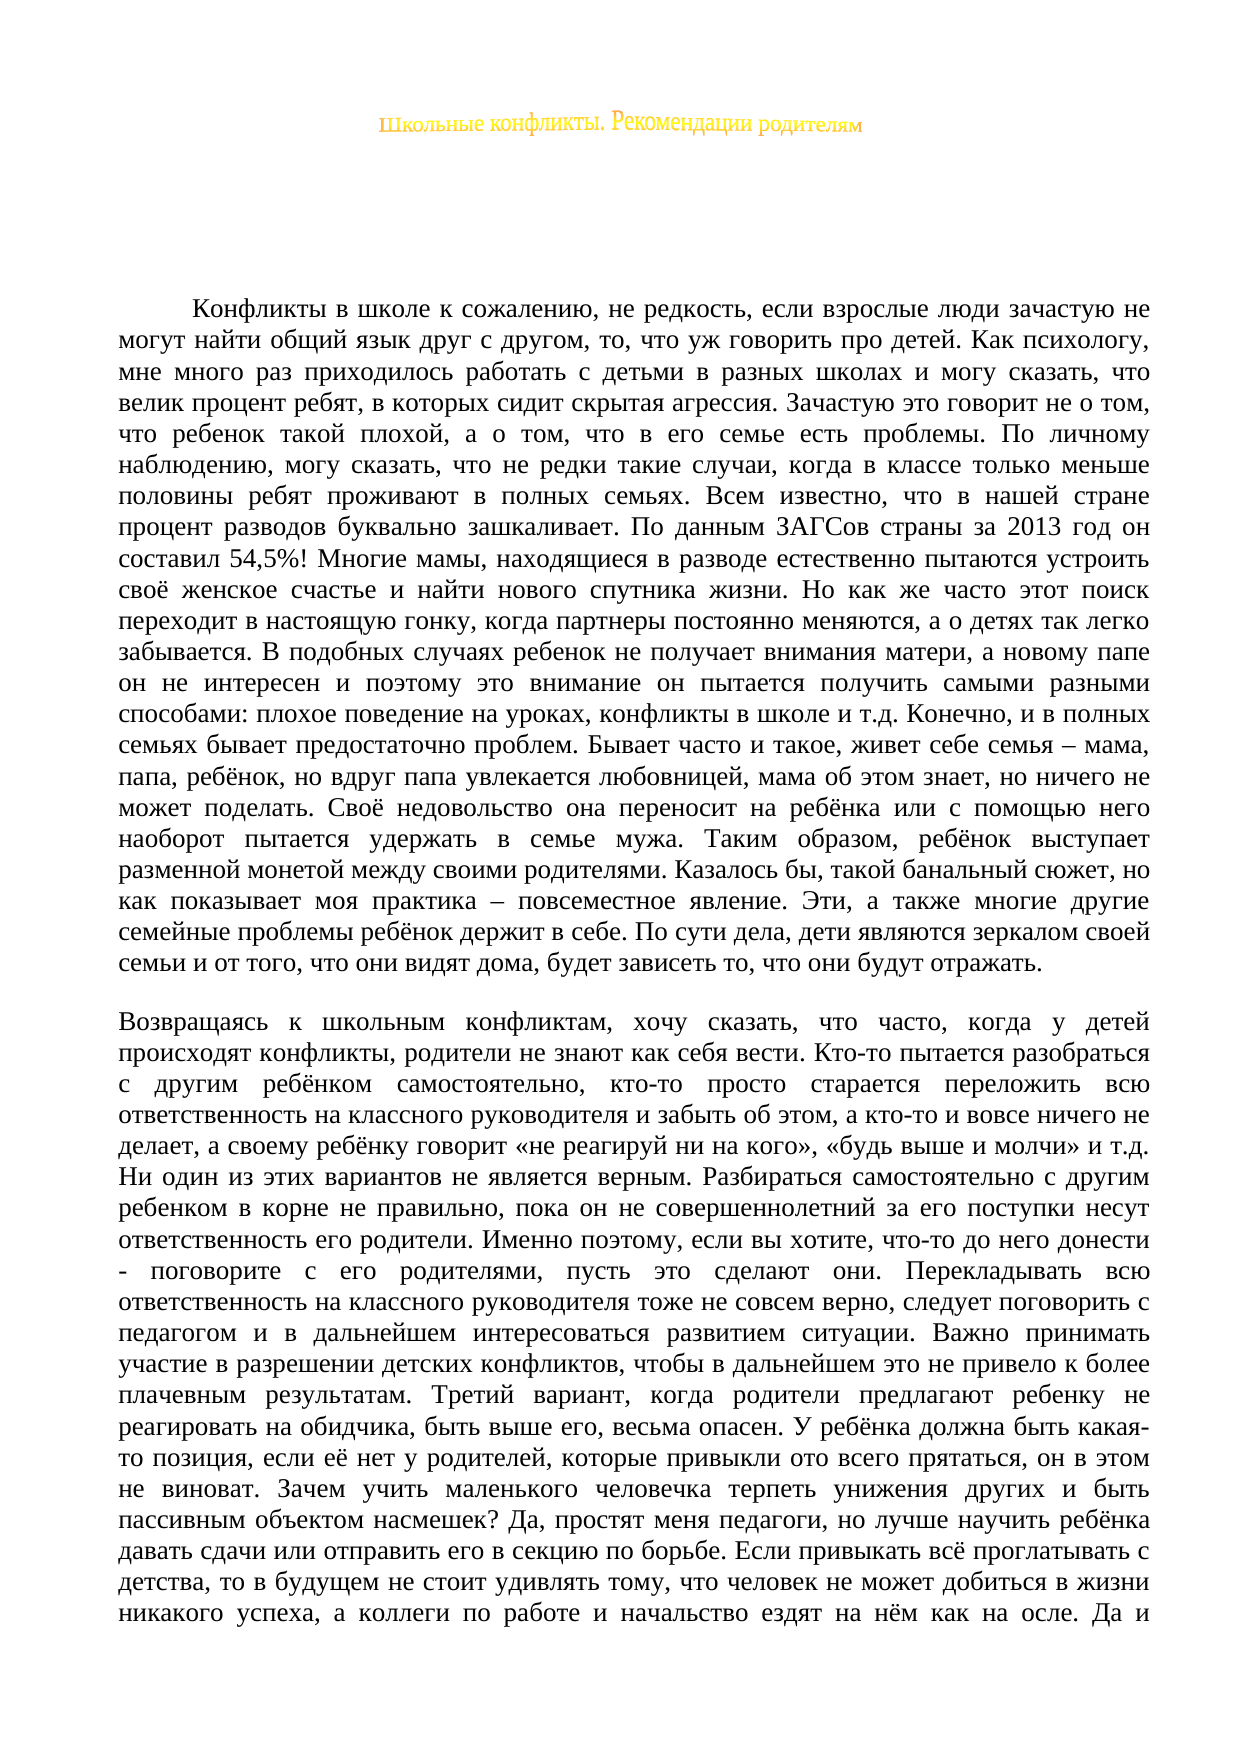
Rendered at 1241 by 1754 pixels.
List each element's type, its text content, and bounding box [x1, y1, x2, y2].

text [118, 1005, 1152, 1628]
text Конфликты в школе к сожалению, не редкость, если взрослые люди зачастую не могут найти общий язык друг с другом, то, что уж говорить про детей. Как психологу, мне много раз приходилось работать с детьми в разных школах и могу сказать, что велик процент ребят, в которых сидит скрытая агрессия. Зачастую это говорит не о том, что ребенок такой плохой, а о том, что в его семье есть проблемы. По личному наблюдению, могу сказать, что не редки такие случаи, когда в классе только меньше половины ребят проживают в полных семьях. Всем известно, что в нашей стране процент разводов буквально зашкаливает. По данным ЗАГСов страны за 2013 год он составил 54,5%! Многие мамы, находящиеся в разводе естественно пытаются устроить своё женское счастье и найти нового спутника жизни. Но как же часто этот поиск переходит в настоящую гонку, когда партнеры постоянно меняются, а о детях так легко забывается. В подобных случаях ребенок не получает внимания матери, а новому папе он не интересен и поэтому это внимание он пытается получить самыми разными способами: плохое поведение на уроках, конфликты в школе и т.д. Конечно, и в полных семьях бывает предостаточно проблем. Бывает часто и такое, живет себе семья – мама, папа, ребёнок, но вдруг папа увлекается любовницей, мама об этом знает, но ничего не может поделать. Своё недовольство она переносит на ребёнка или с помощью него наоборот пытается удержать в семье мужа. Таким образом, ребёнок выступает разменной монетой между своими родителями. Казалось бы, такой банальный сюжет, но как показывает моя практика – повсеместное явление. Эти, а также многие другие семейные проблемы ребёнок держит в себе. По сути дела, дети являются зеркалом своей семьи и от того, что они видят дома, будет зависеть то, что они будут отражать. [118, 292, 1152, 978]
